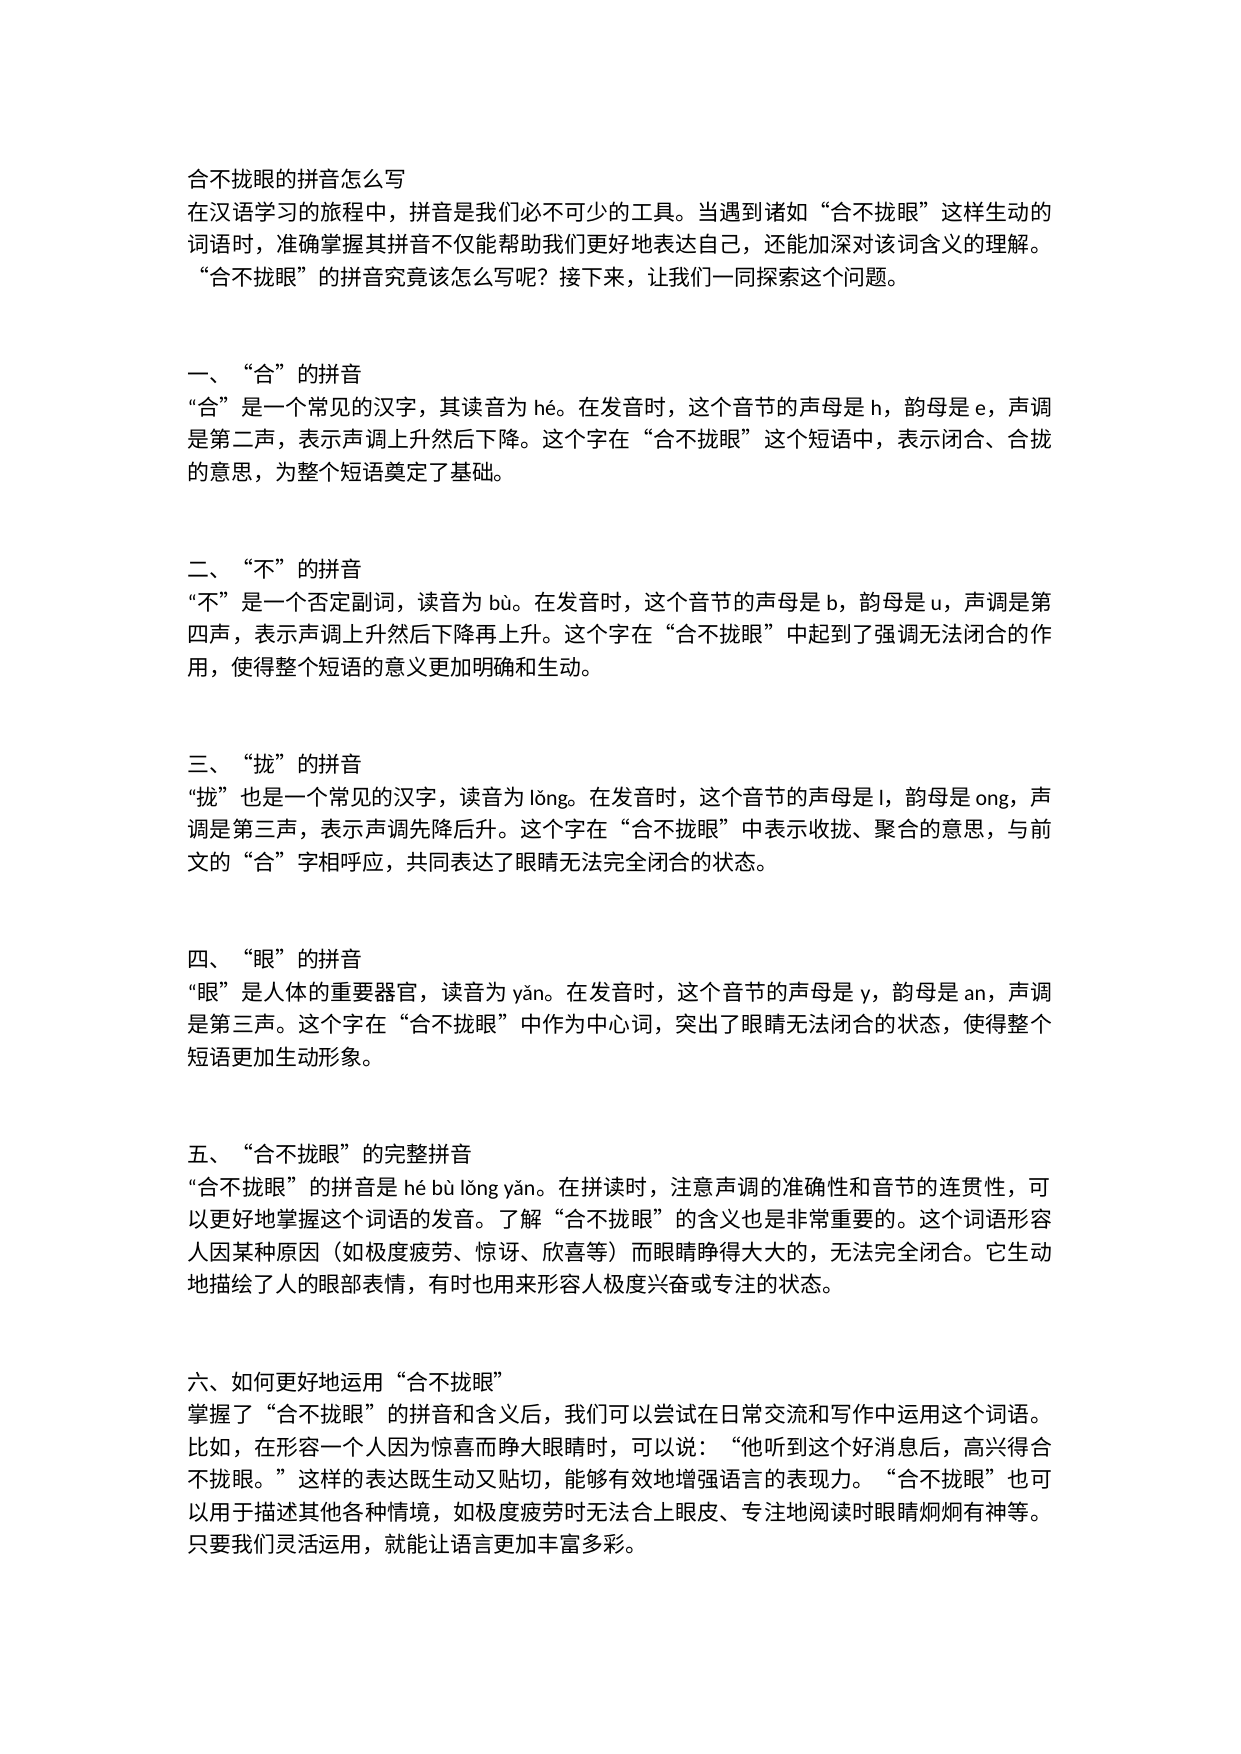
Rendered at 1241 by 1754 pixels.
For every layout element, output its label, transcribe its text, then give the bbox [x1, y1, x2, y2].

text 四、“眼”的拼音 [187, 942, 1053, 974]
text 五、“合不拢眼”的完整拼音 [187, 1137, 1053, 1169]
text 一、“合”的拼音 [187, 357, 1053, 389]
text “合不拢眼”的拼音是hé bù lǒng yǎn。在拼读时，注意声调的准确性和音节的连贯性，可以更好地掌握这个词语的发音。了解“合不拢眼”的含义也是非常重要的。这个词语形容人因某种原因（如极度疲劳、惊讶、欣喜等）而眼睛睁得大大的，无法完全闭合。它生动地描绘了人的眼部表情，有时也用来形容人极度兴奋或专注的状态。 [187, 1169, 1053, 1299]
text 合不拢眼的拼音怎么写 [187, 162, 1053, 194]
text “眼”是人体的重要器官，读音为yǎn。在发音时，这个音节的声母是y，韵母是an，声调是第三声。这个字在“合不拢眼”中作为中心词，突出了眼睛无法闭合的状态，使得整个短语更加生动形象。 [187, 974, 1053, 1072]
text “不”是一个否定副词，读音为bù。在发音时，这个音节的声母是b，韵母是u，声调是第四声，表示声调上升然后下降再上升。这个字在“合不拢眼”中起到了强调无法闭合的作用，使得整个短语的意义更加明确和生动。 [187, 584, 1053, 682]
text 六、如何更好地运用“合不拢眼” [187, 1364, 1053, 1397]
text “拢”也是一个常见的汉字，读音为lǒng。在发音时，这个音节的声母是l，韵母是ong，声调是第三声，表示声调先降后升。这个字在“合不拢眼”中表示收拢、聚合的意思，与前文的“合”字相呼应，共同表达了眼睛无法完全闭合的状态。 [187, 779, 1053, 877]
text 掌握了“合不拢眼”的拼音和含义后，我们可以尝试在日常交流和写作中运用这个词语。比如，在形容一个人因为惊喜而睁大眼睛时，可以说：“他听到这个好消息后，高兴得合不拢眼。”这样的表达既生动又贴切，能够有效地增强语言的表现力。“合不拢眼”也可以用于描述其他各种情境，如极度疲劳时无法合上眼皮、专注地阅读时眼睛炯炯有神等。只要我们灵活运用，就能让语言更加丰富多彩。 [187, 1397, 1053, 1559]
text 三、“拢”的拼音 [187, 747, 1053, 779]
text 在汉语学习的旅程中，拼音是我们必不可少的工具。当遇到诸如“合不拢眼”这样生动的词语时，准确掌握其拼音不仅能帮助我们更好地表达自己，还能加深对该词含义的理解。“合不拢眼”的拼音究竟该怎么写呢？接下来，让我们一同探索这个问题。 [187, 194, 1053, 292]
text 二、“不”的拼音 [187, 552, 1053, 584]
text “合”是一个常见的汉字，其读音为hé。在发音时，这个音节的声母是h，韵母是e，声调是第二声，表示声调上升然后下降。这个字在“合不拢眼”这个短语中，表示闭合、合拢的意思，为整个短语奠定了基础。 [187, 389, 1053, 487]
